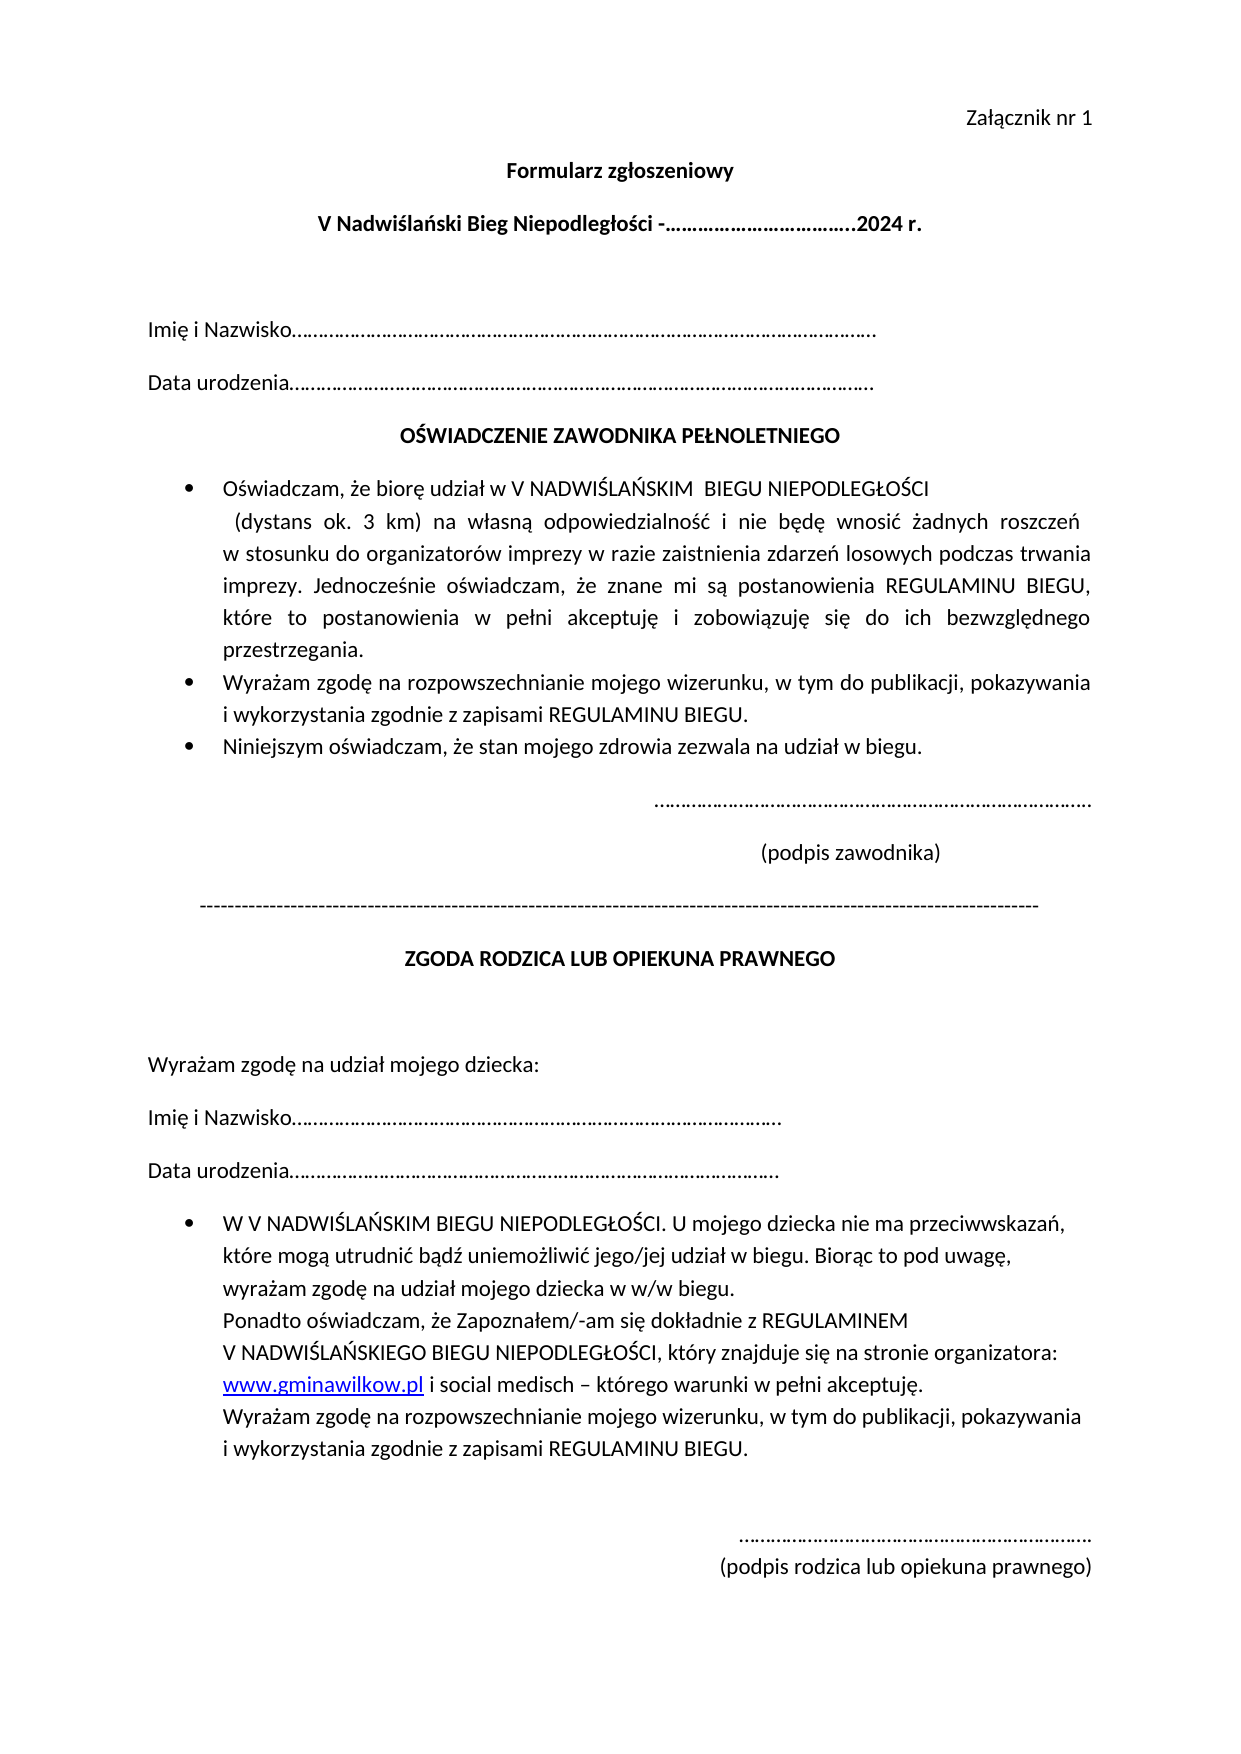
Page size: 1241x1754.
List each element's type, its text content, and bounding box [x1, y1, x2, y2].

text Data urodzenia………………………………………………………………………………………………… [148, 368, 1093, 397]
text Formularz zgłoszeniowy [148, 156, 1093, 184]
text Wyrażam zgodę na udział mojego dziecka: [148, 1050, 1093, 1078]
text ZGODA RODZICA LUB OPIEKUNA PRAWNEGO [148, 944, 1093, 972]
list Oświadczam, że biorę udział w V NADWIŚLAŃSKIM BIEGU NIEPODLEGŁOŚCI [185, 474, 1093, 503]
list (dystans ok. 3 km) na własną odpowiedzialność i nie będę wnosić żadnych roszczeń w stosunku do organizatorów imprezy w razie zaistnienia zdarzeń losowych podczas trwania imprezy. Jednocześnie oświadczam, że znane mi są postanowienia REGULAMINU BIEGU, które to postanowienia w pełni akceptuję i zobowiązuję się do ich bezwzględnego przestrzegania. [223, 507, 1093, 663]
text ……………………………………………………………………….. [148, 785, 1093, 813]
text (podpis zawodnika) [148, 838, 1093, 866]
text Imię i Nazwisko………………………………………………………………………………… [148, 1103, 1093, 1131]
list Wyrażam zgodę na rozpowszechnianie mojego wizerunku, w tym do publikacji, pokazywania i wykorzystania zgodnie z zapisami REGULAMINU BIEGU. [185, 668, 1093, 728]
text Załącznik nr 1 [148, 103, 1093, 131]
list Niniejszym oświadczam, że stan mojego zdrowia zezwala na udział w biegu. [185, 732, 1093, 760]
text Imię i Nazwisko………………………………………………………………………………………………… [148, 316, 1093, 343]
text OŚWIADCZENIE ZAWODNIKA PEŁNOLETNIEGO [148, 422, 1093, 449]
text ------------------------------------------------------------------------------------------------------------------------ [148, 891, 1093, 919]
text V Nadwiślański Bieg Niepodległości -……………………………..2024 r. [148, 209, 1093, 237]
text …………………………………………………………. (podpis rodzica lub opiekuna prawnego) [148, 1520, 1093, 1612]
text Data urodzenia………………………………………………………………………………… [148, 1156, 1093, 1184]
list W V NADWIŚLAŃSKIM BIEGU NIEPODLEGŁOŚCI. U mojego dziecka nie ma przeciwwskazań, które mogą utrudnić bądź uniemożliwić jego/jej udział w biegu. Biorąc to pod uwagę, wyrażam zgodę na udział mojego dziecka w w/w biegu. Ponadto oświadczam, że Zapoznałem/-am się dokładnie z REGULAMINEM V NADWIŚLAŃSKIEGO BIEGU NIEPODLEGŁOŚCI, który znajduje się na stronie organizatora: www.gminawilkow.pl i social medisch – którego warunki w pełni akceptuję. Wyrażam zgodę na rozpowszechnianie mojego wizerunku, w tym do publikacji, pokazywania i wykorzystania zgodnie z zapisami REGULAMINU BIEGU. [185, 1209, 1093, 1463]
